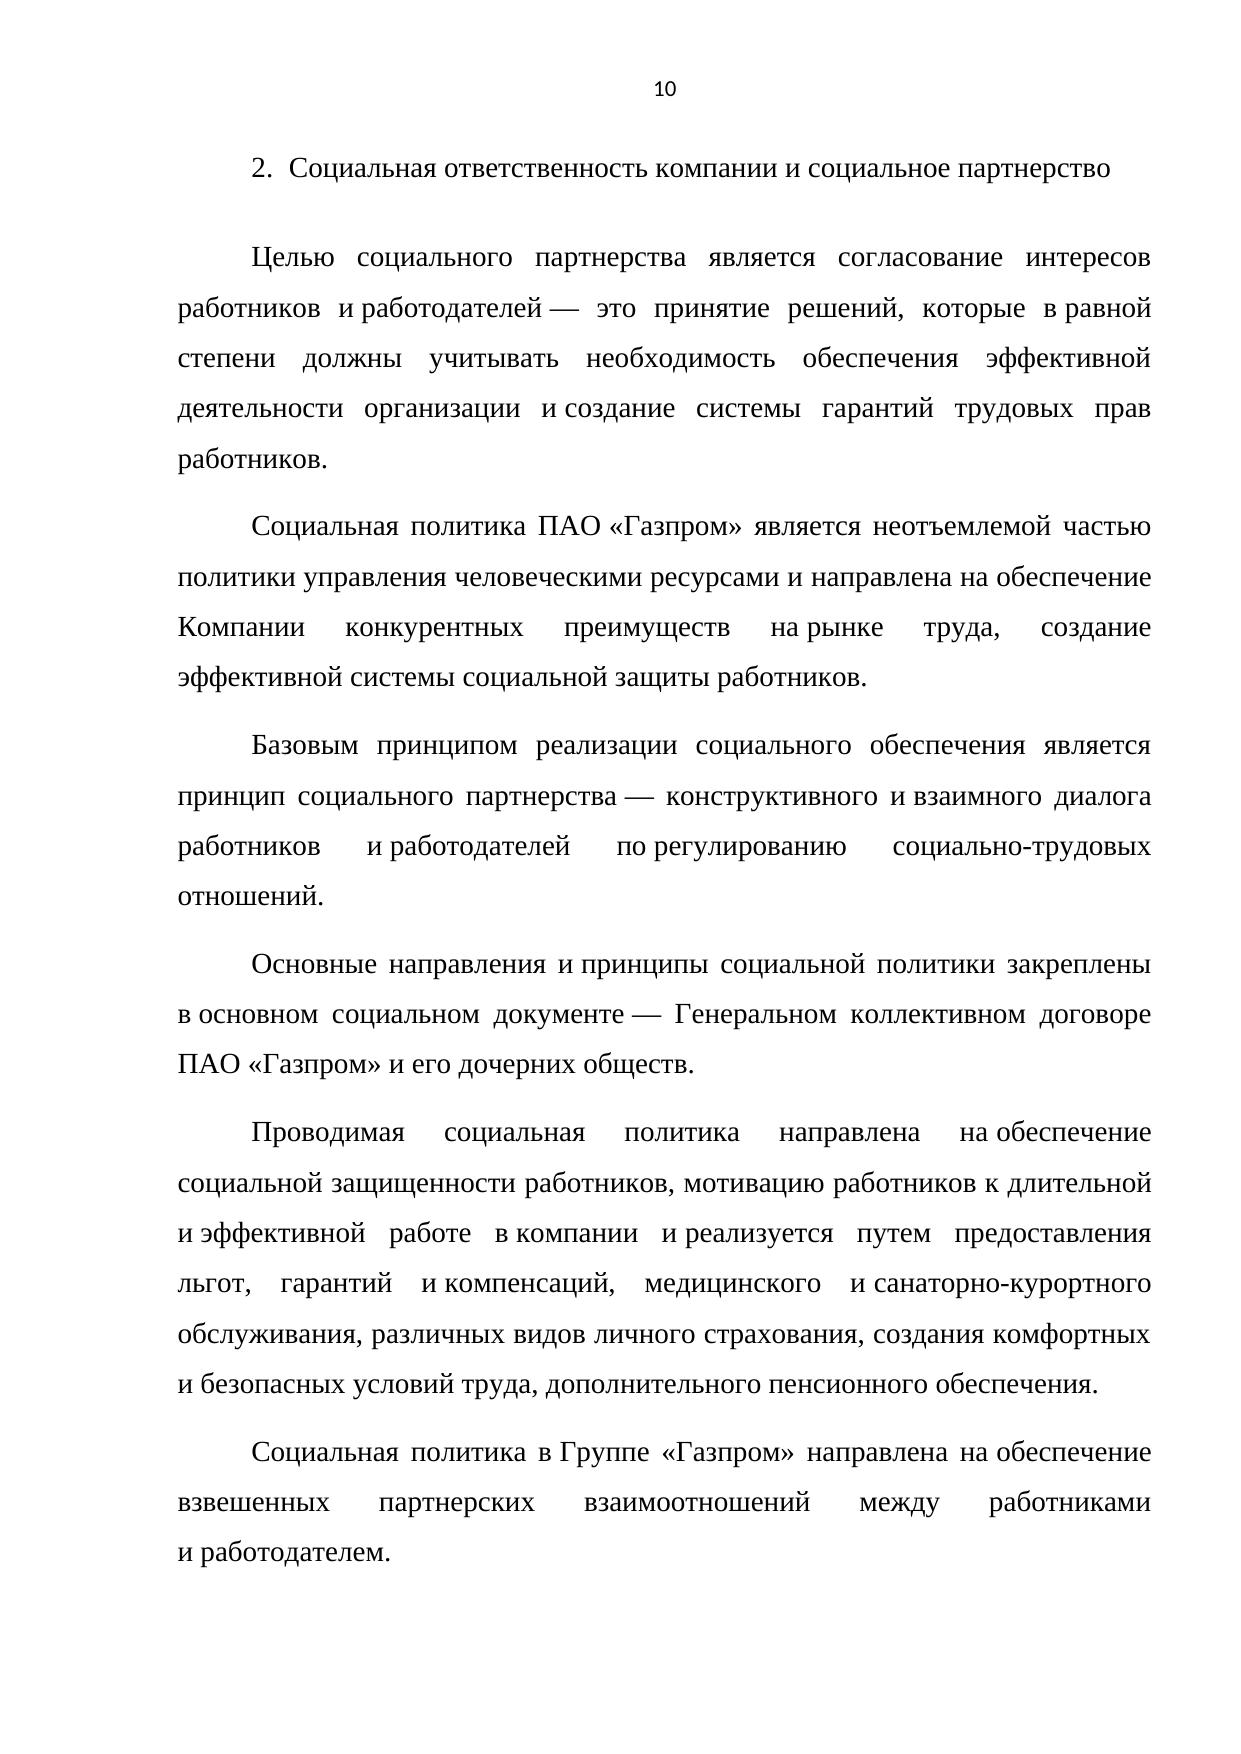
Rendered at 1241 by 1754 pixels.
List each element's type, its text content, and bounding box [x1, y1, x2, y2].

text Основные направления и принципы социальной политики закреплены в основном социальном документе — Генеральном коллективном договоре ПАО «Газпром» и его дочерних обществ. [177, 946, 1152, 1080]
list Целью социального партнерства является согласование интересов работников и работодателей — это принятие решений, которые в равной степени должны учитывать необходимость обеспечения эффективной деятельности организации и создание системы гарантий трудовых прав работников. [177, 239, 1152, 474]
text Базовым принципом реализации социального обеспечения является принцип социального партнерства — конструктивного и взаимного диалога работников и работодателей по регулированию социально-трудовых отношений. [177, 727, 1152, 912]
subtitle Социальная ответственность компании и социальное партнерство [251, 151, 1152, 184]
text Социальная политика в Группе «Газпром» направлена на обеспечение взвешенных партнерских взаимоотношений между работниками и работодателем. [177, 1434, 1152, 1568]
text Социальная политика ПАО «Газпром» является неотъемлемой частью политики управления человеческими ресурсами и направлена на обеспечение Компании конкурентных преимуществ на рынке труда, создание эффективной системы социальной защиты работников. [177, 508, 1152, 693]
text Проводимая социальная политика направлена на обеспечение социальной защищенности работников, мотивацию работников к длительной и эффективной работе в компании и реализуется путем предоставления льгот, гарантий и компенсаций, медицинского и санаторно-курортного обслуживания, различных видов личного страхования, создания комфортных и безопасных условий труда, дополнительного пенсионного обеспечения. [177, 1114, 1152, 1399]
